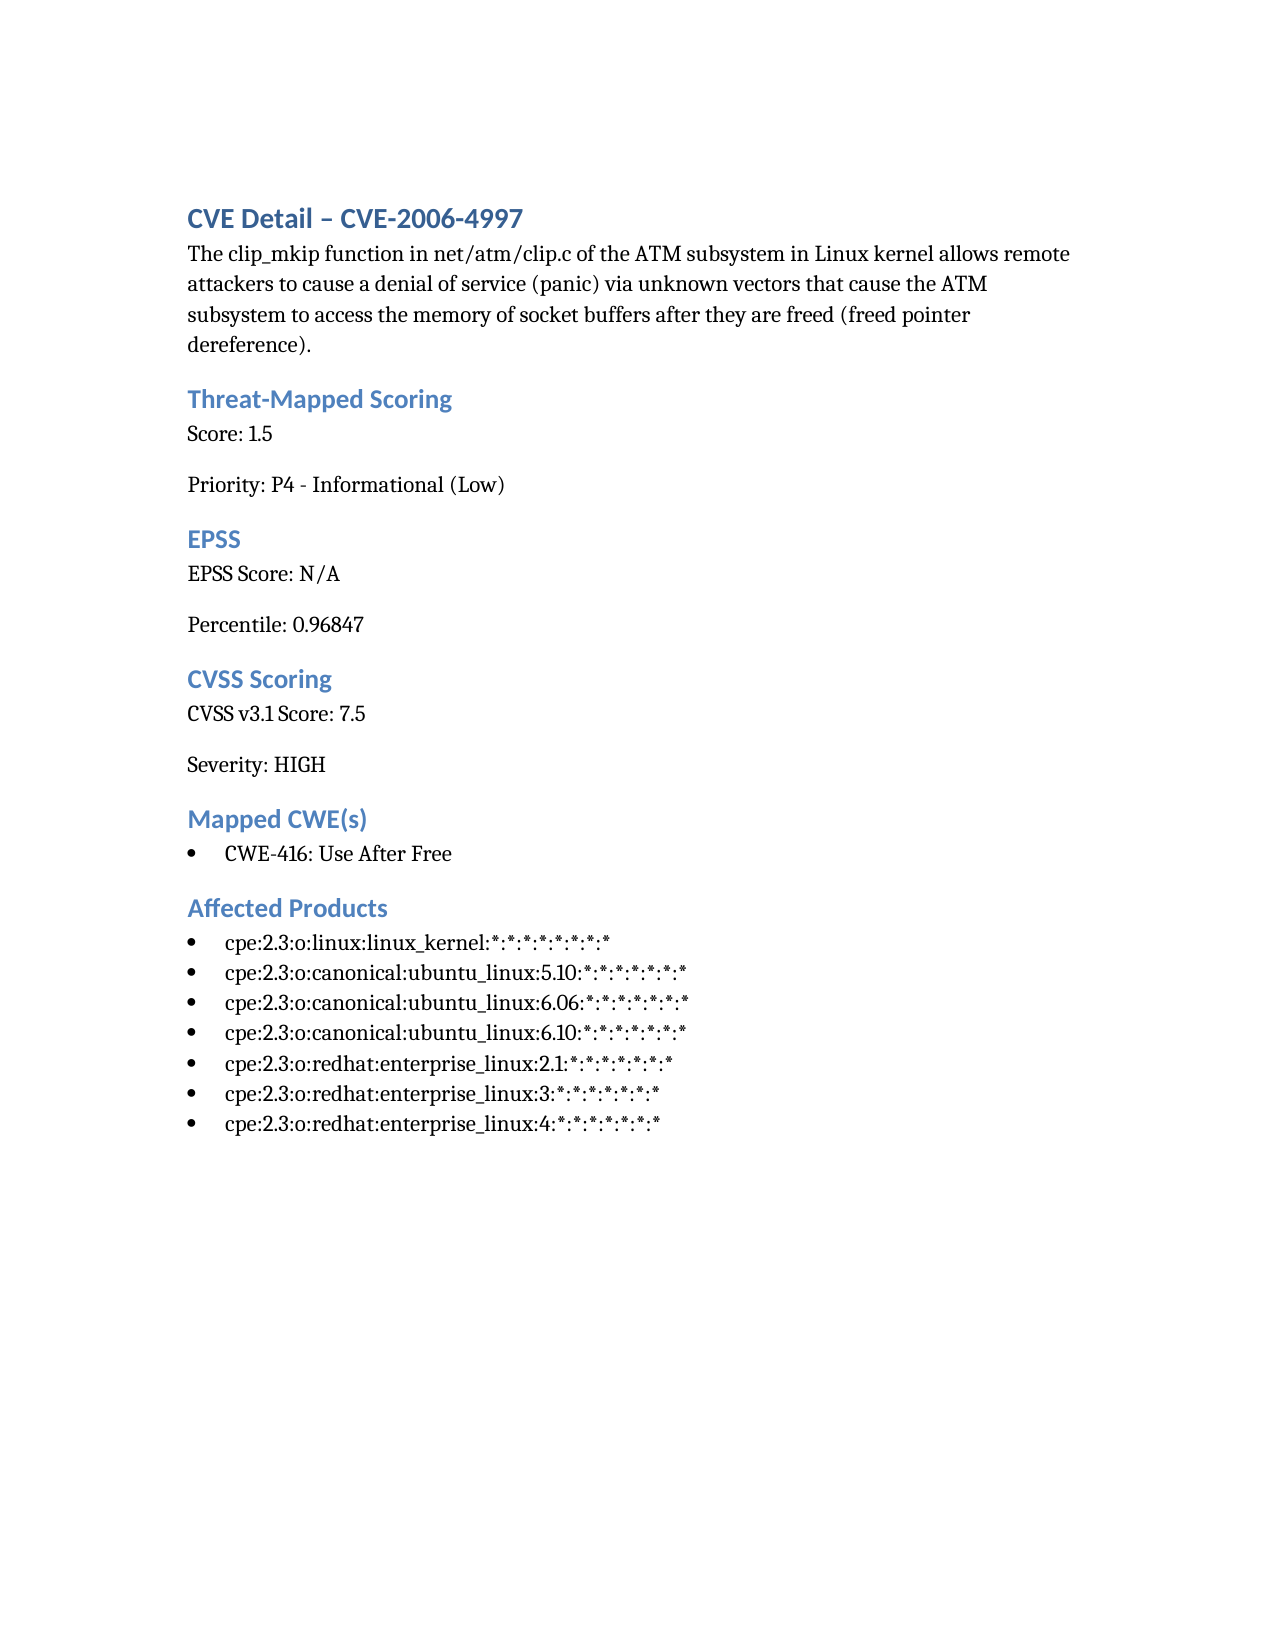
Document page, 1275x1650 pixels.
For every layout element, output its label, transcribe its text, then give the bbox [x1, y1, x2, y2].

list CWE-416: Use After Free [187, 841, 1087, 867]
list cpe:2.3:o:redhat:enterprise_linux:3:*:*:*:*:*:*:* [187, 1081, 1087, 1107]
list cpe:2.3:o:canonical:ubuntu_linux:6.06:*:*:*:*:*:*:* [187, 990, 1087, 1016]
subtitle Mapped CWE(s) [187, 803, 1087, 836]
list cpe:2.3:o:canonical:ubuntu_linux:6.10:*:*:*:*:*:*:* [187, 1020, 1087, 1046]
text The clip_mkip function in net/atm/clip.c of the ATM subsystem in Linux kernel allows remote attackers to cause a denial of service (panic) via unknown vectors that cause the ATM subsystem to access the memory of socket buffers after they are freed (freed pointer dereference). [187, 241, 1087, 358]
subtitle Affected Products [187, 892, 1087, 924]
subtitle EPSS [187, 523, 1087, 556]
text Score: 1.5 [187, 421, 1087, 447]
text CVSS v3.1 Score: 7.5 [187, 701, 1087, 727]
text Priority: P4 - Informational (Low) [187, 472, 1087, 498]
text Severity: HIGH [187, 752, 1087, 778]
list cpe:2.3:o:linux:linux_kernel:*:*:*:*:*:*:*:* [187, 929, 1087, 956]
list cpe:2.3:o:redhat:enterprise_linux:4:*:*:*:*:*:*:* [187, 1111, 1087, 1137]
subtitle CVE Detail – CVE-2006-4997 [187, 200, 1087, 236]
list cpe:2.3:o:redhat:enterprise_linux:2.1:*:*:*:*:*:*:* [187, 1050, 1087, 1077]
text EPSS Score: N/A [187, 561, 1087, 587]
list cpe:2.3:o:canonical:ubuntu_linux:5.10:*:*:*:*:*:*:* [187, 960, 1087, 986]
text Percentile: 0.96847 [187, 612, 1087, 638]
subtitle CVSS Scoring [187, 663, 1087, 696]
subtitle Threat-Mapped Scoring [187, 383, 1087, 416]
